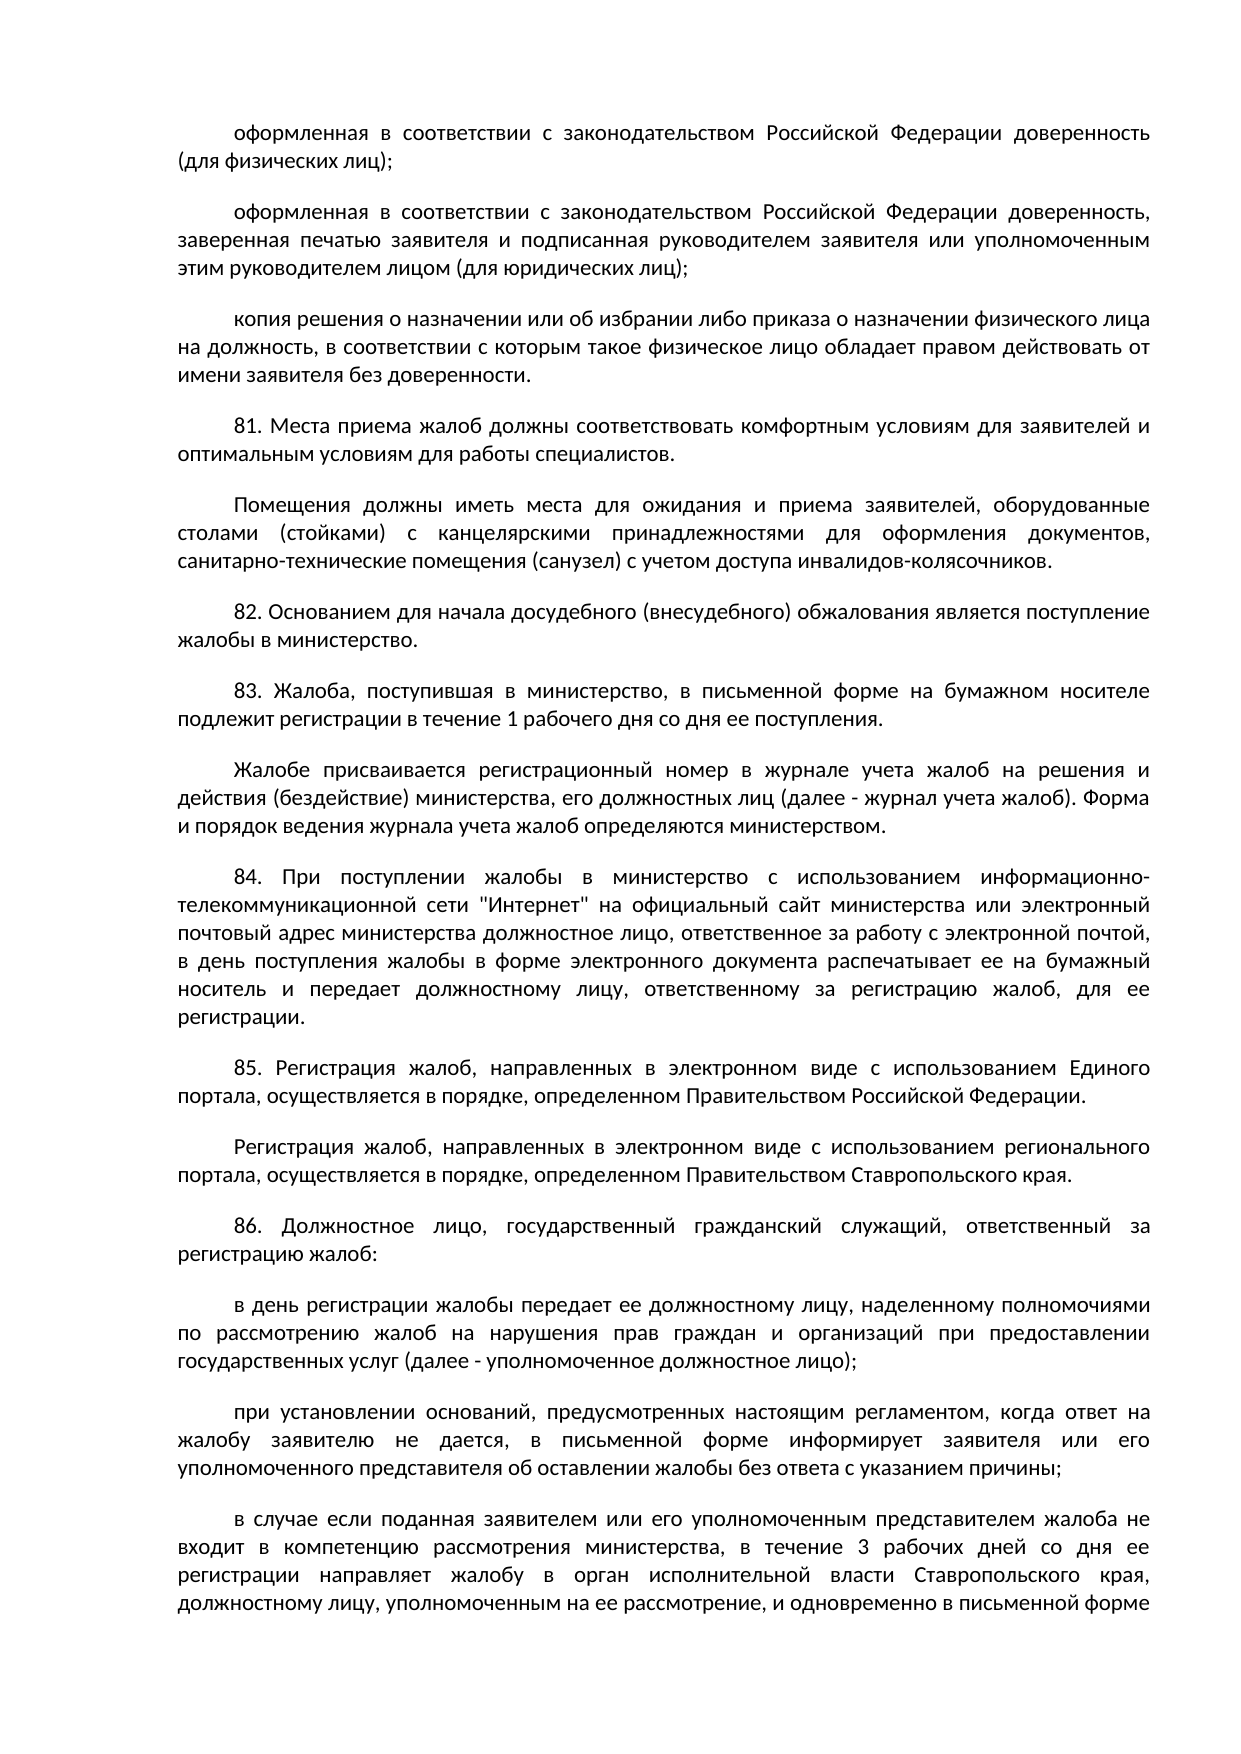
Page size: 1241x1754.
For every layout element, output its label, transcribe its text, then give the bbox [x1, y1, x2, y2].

text 81. Места приема жалоб должны соответствовать комфортным условиям для заявителей и оптимальным условиям для работы специалистов. [177, 411, 1152, 467]
text при установлении оснований, предусмотренных настоящим регламентом, когда ответ на жалобу заявителю не дается, в письменной форме информирует заявителя или его уполномоченного представителя об оставлении жалобы без ответа с указанием причины; [177, 1397, 1152, 1481]
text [177, 1504, 1152, 1616]
text 84. При поступлении жалобы в министерство с использованием информационно-телекоммуникационной сети "Интернет" на официальный сайт министерства или электронный почтовый адрес министерства должностное лицо, ответственное за работу с электронной почтой, в день поступления жалобы в форме электронного документа распечатывает ее на бумажный носитель и передает должностному лицу, ответственному за регистрацию жалоб, для ее регистрации. [177, 862, 1152, 1030]
text Помещения должны иметь места для ожидания и приема заявителей, оборудованные столами (стойками) с канцелярскими принадлежностями для оформления документов, санитарно-технические помещения (санузел) с учетом доступа инвалидов-колясочников. [177, 490, 1152, 574]
text оформленная в соответствии с законодательством Российской Федерации доверенность (для физических лиц); [177, 118, 1152, 174]
text оформленная в соответствии с законодательством Российской Федерации доверенность, заверенная печатью заявителя и подписанная руководителем заявителя или уполномоченным этим руководителем лицом (для юридических лиц); [177, 197, 1152, 281]
text Жалобе присваивается регистрационный номер в журнале учета жалоб на решения и действия (бездействие) министерства, его должностных лиц (далее - журнал учета жалоб). Форма и порядок ведения журнала учета жалоб определяются министерством. [177, 755, 1152, 839]
text 85. Регистрация жалоб, направленных в электронном виде с использованием Единого портала, осуществляется в порядке, определенном Правительством Российской Федерации. [177, 1053, 1152, 1109]
text 82. Основанием для начала досудебного (внесудебного) обжалования является поступление жалобы в министерство. [177, 597, 1152, 653]
text Регистрация жалоб, направленных в электронном виде с использованием регионального портала, осуществляется в порядке, определенном Правительством Ставропольского края. [177, 1132, 1152, 1188]
text 86. Должностное лицо, государственный гражданский служащий, ответственный за регистрацию жалоб: [177, 1211, 1152, 1267]
text в день регистрации жалобы передает ее должностному лицу, наделенному полномочиями по рассмотрению жалоб на нарушения прав граждан и организаций при предоставлении государственных услуг (далее - уполномоченное должностное лицо); [177, 1290, 1152, 1374]
text копия решения о назначении или об избрании либо приказа о назначении физического лица на должность, в соответствии с которым такое физическое лицо обладает правом действовать от имени заявителя без доверенности. [177, 304, 1152, 388]
text 83. Жалоба, поступившая в министерство, в письменной форме на бумажном носителе подлежит регистрации в течение 1 рабочего дня со дня ее поступления. [177, 676, 1152, 732]
